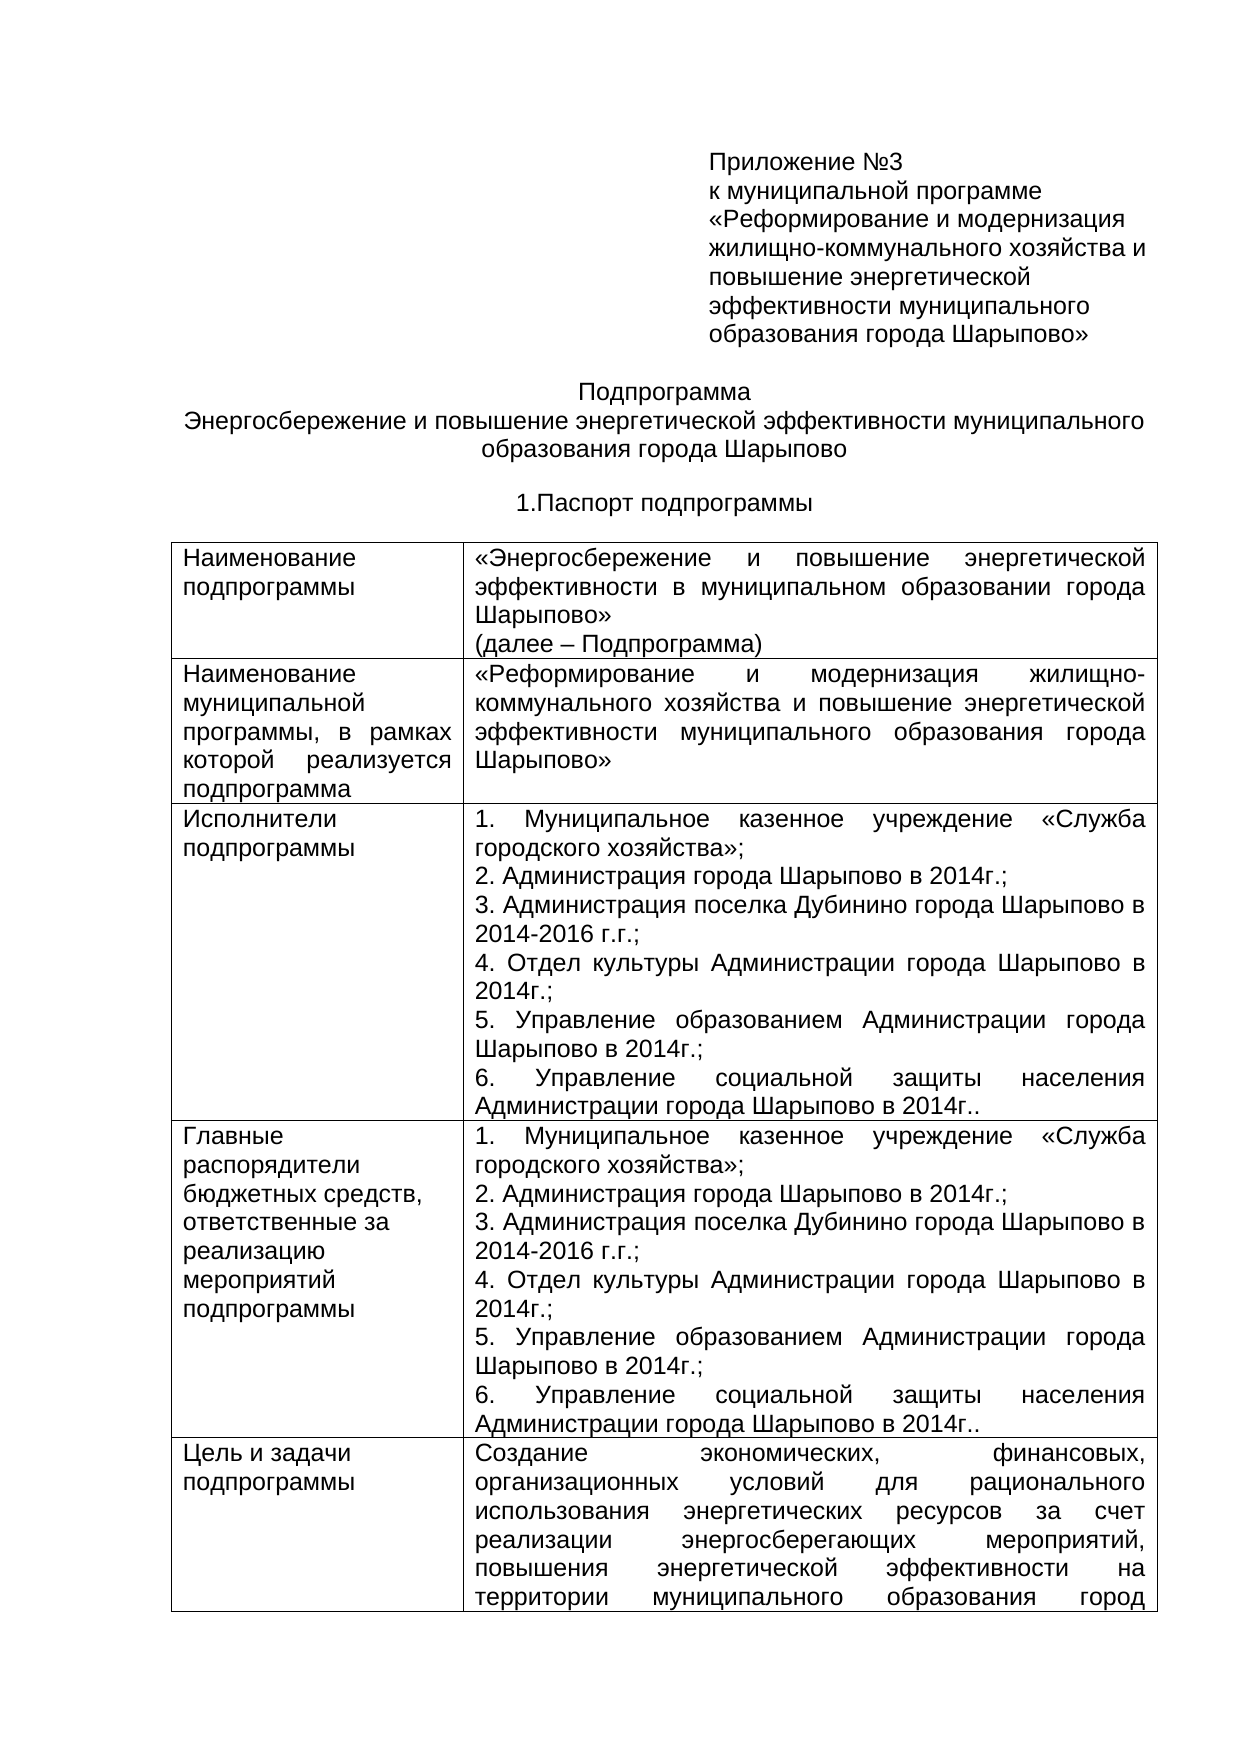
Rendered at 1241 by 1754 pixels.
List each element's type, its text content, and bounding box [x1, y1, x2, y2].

table_cell Наименование муниципальной программы, в рамках которой реализуется подпрограмма [172, 659, 463, 803]
text Энергосбережение и повышение энергетической эффективности муниципального образования города Шарыпово [177, 406, 1152, 463]
table_header Наименование подпрограммы [172, 543, 463, 658]
table_header «Энергосбережение и повышение энергетической эффективности в муниципальном образовании города Шарыпово» (далее – Подпрограмма) [464, 543, 1157, 658]
table_cell Главные распорядители бюджетных средств, ответственные за реализацию мероприятий подпрограммы [172, 1121, 463, 1437]
text 1.Паспорт подпрограммы [177, 488, 1152, 517]
text к муниципальной программе «Реформирование и модернизация жилищно-коммунального хозяйства и повышение энергетической эффективности муниципального образования города Шарыпово» [709, 176, 1152, 348]
table_cell Исполнители подпрограммы [172, 804, 463, 1120]
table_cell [464, 1438, 1157, 1611]
table_cell 1. Муниципальное казенное учреждение «Служба городского хозяйства»; 2. Администрация города Шарыпово в 2014г.; 3. Администрация поселка Дубинино города Шарыпово в 2014-2016 г.г.; 4. Отдел культуры Администрации города Шарыпово в 2014г.; 5. Управление образованием Администрации города Шарыпово в 2014г.; 6. Управление социальной защиты населения Администрации города Шарыпово в 2014г.. [464, 804, 1157, 1120]
table_cell 1. Муниципальное казенное учреждение «Служба городского хозяйства»; 2. Администрация города Шарыпово в 2014г.; 3. Администрация поселка Дубинино города Шарыпово в 2014-2016 г.г.; 4. Отдел культуры Администрации города Шарыпово в 2014г.; 5. Управление образованием Администрации города Шарыпово в 2014г.; 6. Управление социальной защиты населения Администрации города Шарыпово в 2014г.. [464, 1121, 1157, 1437]
text Подпрограмма [177, 377, 1152, 406]
table_cell «Реформирование и модернизация жилищно-коммунального хозяйства и повышение энергетической эффективности муниципального образования города Шарыпово» [464, 659, 1157, 803]
text Приложение №3 [709, 147, 1152, 176]
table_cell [172, 1438, 463, 1611]
